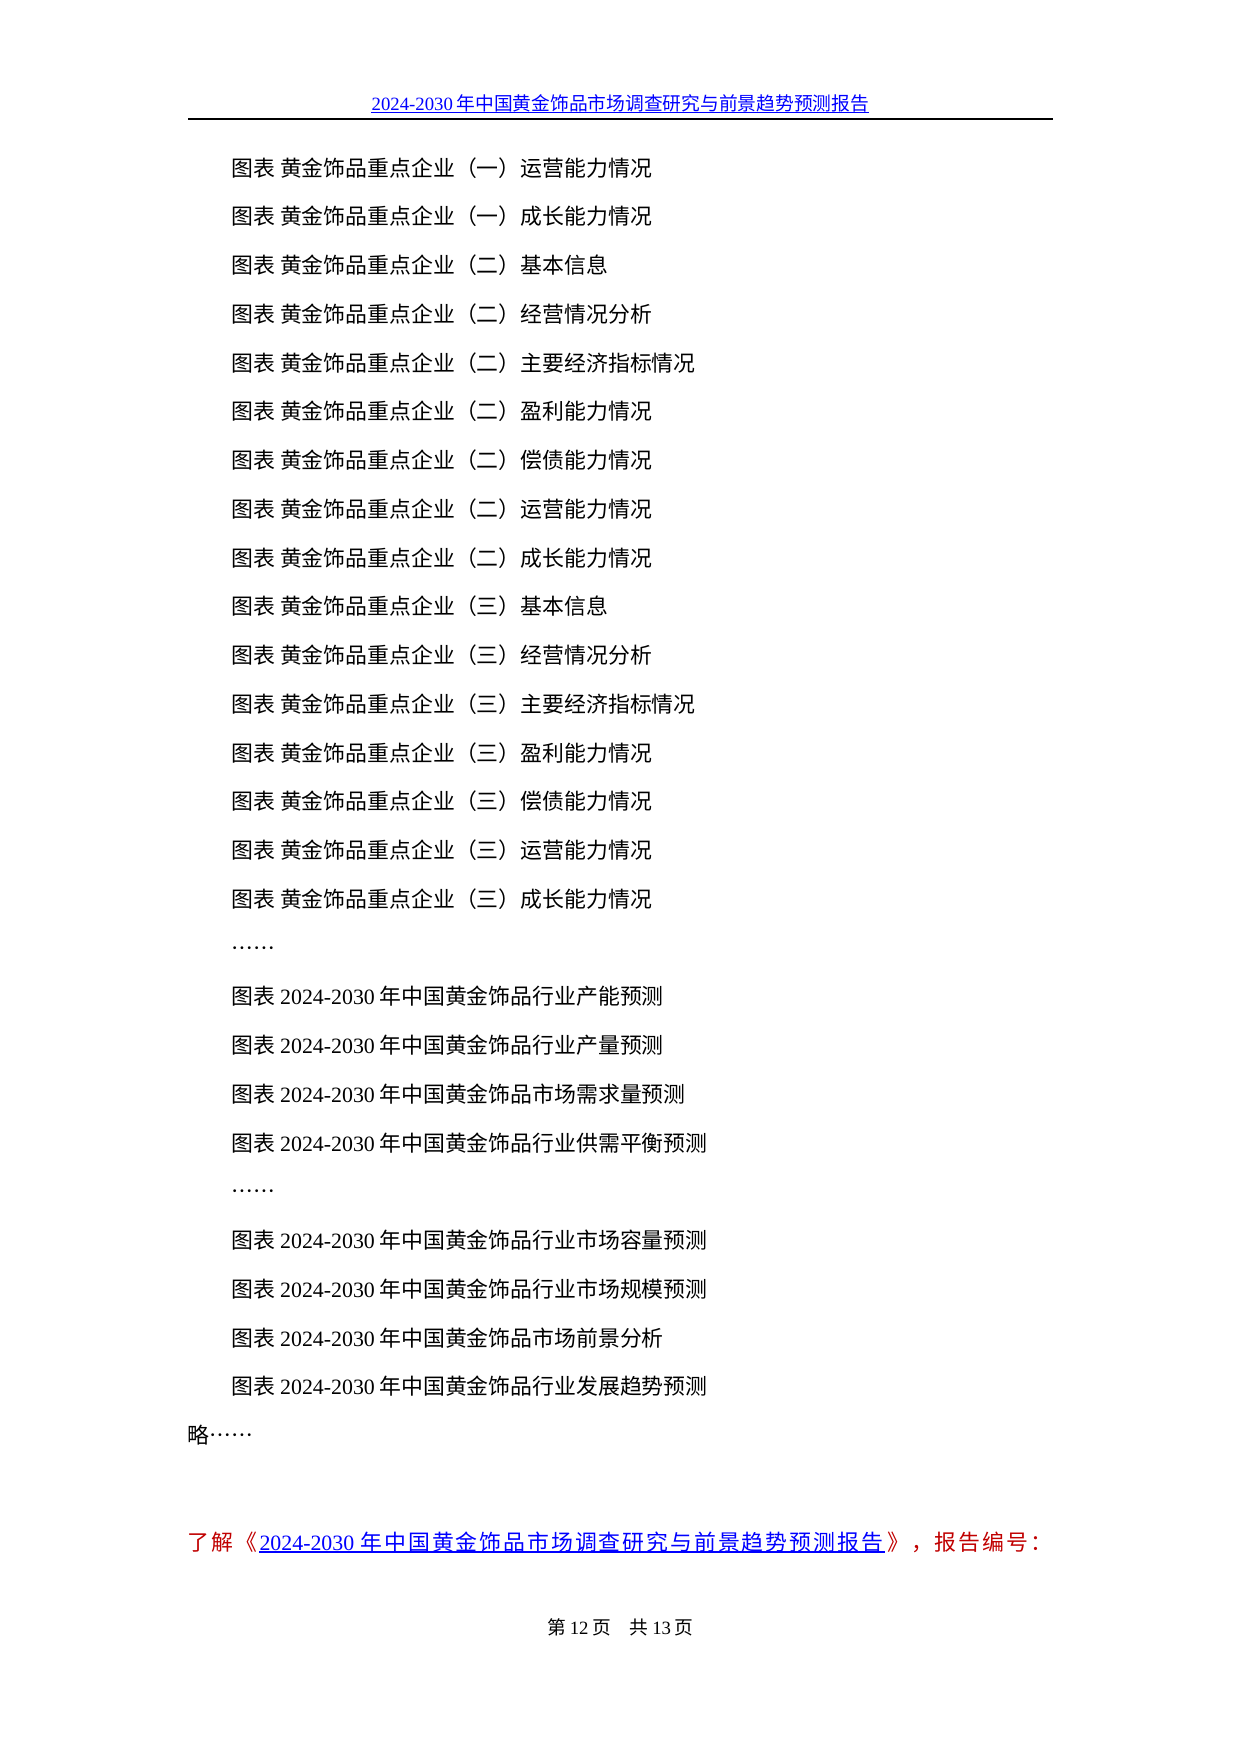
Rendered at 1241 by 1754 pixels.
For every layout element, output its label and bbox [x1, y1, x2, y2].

text [187, 1524, 1053, 1557]
text [187, 150, 1053, 1450]
